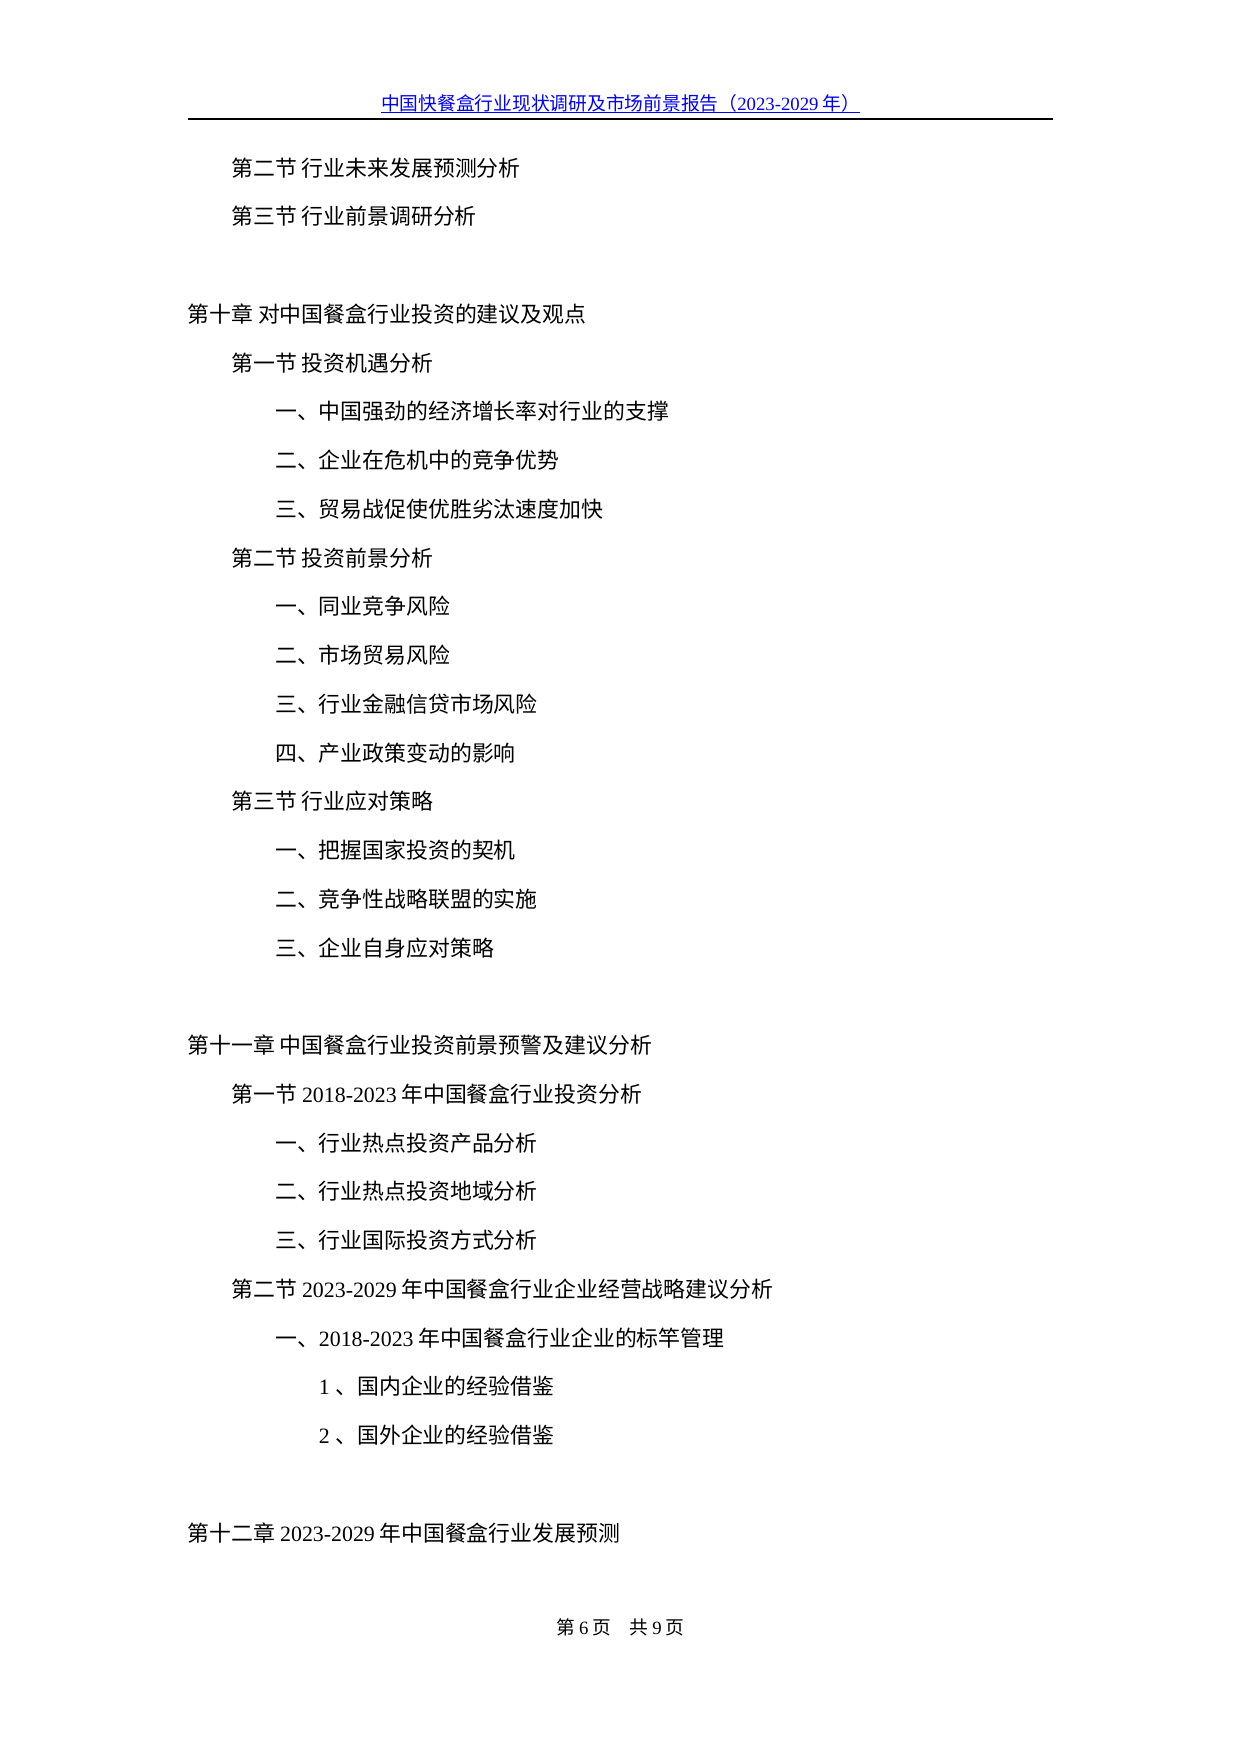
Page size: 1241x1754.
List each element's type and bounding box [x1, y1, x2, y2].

text [187, 150, 1053, 1548]
